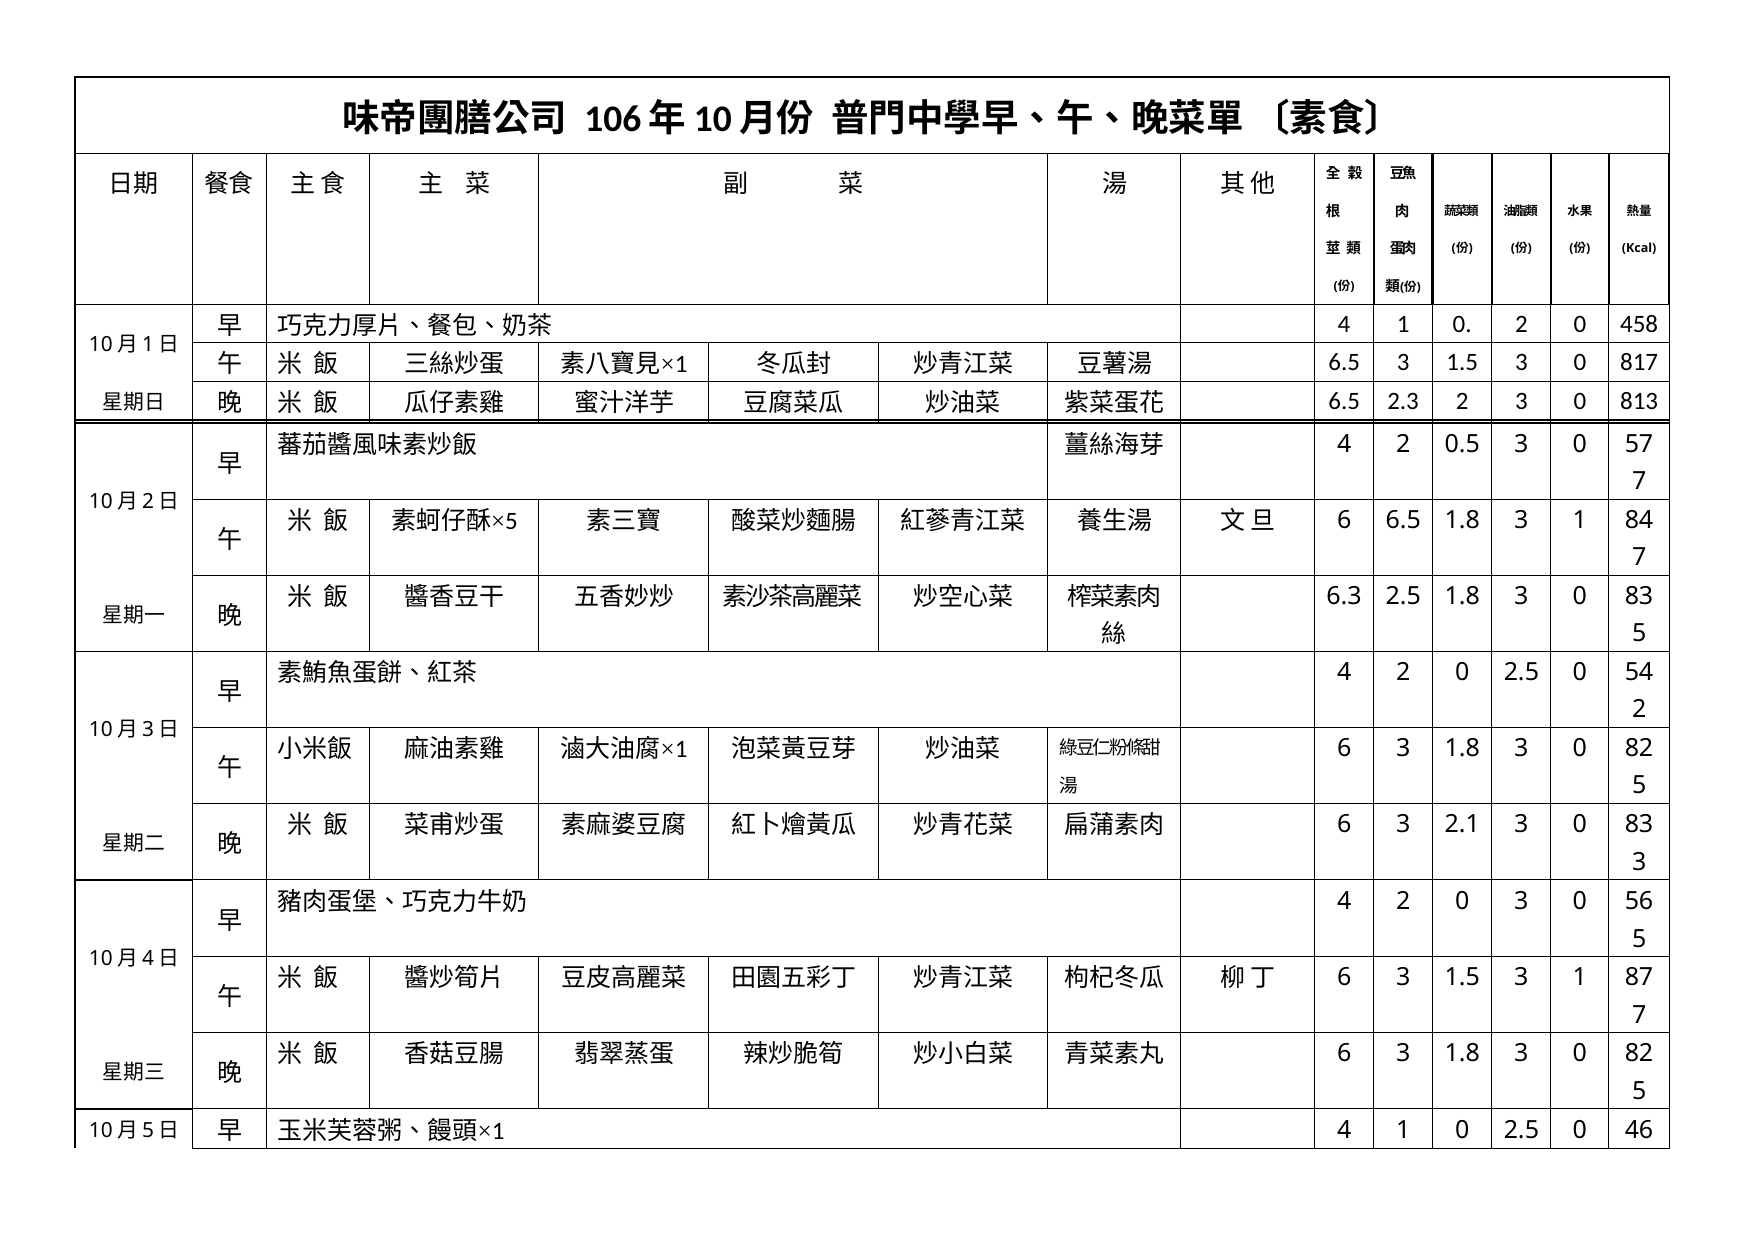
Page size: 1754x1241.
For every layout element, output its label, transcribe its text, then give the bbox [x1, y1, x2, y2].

table_cell 565 [1609, 880, 1669, 956]
table_cell 炒青花菜 [879, 804, 1047, 879]
table_cell 綠豆仁粉條甜湯 [1048, 728, 1180, 803]
table_cell 醬香豆干 [370, 576, 538, 651]
table_cell 蔬菜類(份) [1434, 154, 1491, 303]
table_cell 3 [1492, 880, 1550, 956]
table_cell 4 [1315, 652, 1373, 727]
table_cell 養生湯 [1048, 500, 1180, 575]
table_cell 10月5日 蔬食日 [76, 1110, 192, 1148]
table_cell 1.8 [1433, 576, 1491, 651]
table_cell [1181, 424, 1314, 499]
table_cell 0 [1551, 652, 1608, 727]
table_cell 醬炒筍片 [370, 957, 538, 1032]
table_cell 蜜汁洋芋 [539, 382, 708, 419]
table_cell 炒油菜 [879, 382, 1047, 419]
table_cell 星期一 [76, 575, 192, 651]
table_cell 柳 丁 [1181, 957, 1314, 1032]
table_cell 星期日 [76, 381, 192, 419]
table_cell 1 [1374, 1109, 1432, 1148]
table_cell 主 菜 [370, 154, 538, 303]
table_cell 田園五彩丁 [709, 957, 878, 1032]
table_cell 3 [1374, 728, 1432, 803]
table_cell 酸菜炒麵腸 [709, 500, 878, 575]
table_cell 2.5 [1492, 652, 1550, 727]
table_cell 3 [1374, 343, 1432, 381]
table_cell 3 [1492, 804, 1550, 879]
table_cell 0 [1551, 424, 1608, 499]
table_cell 1 [1551, 957, 1608, 1032]
table_cell 4 [1315, 424, 1373, 499]
table_cell 榨菜素肉絲 [1048, 576, 1180, 651]
table_cell 素麻婆豆腐 [539, 804, 708, 879]
table_cell 星期三 [76, 1032, 192, 1108]
table_cell 玉米芙蓉粥、饅頭×1 [267, 1109, 1180, 1148]
table_cell [1181, 343, 1314, 381]
table_cell [1181, 880, 1314, 956]
table_cell 晚 [193, 576, 266, 651]
table_cell 午 [193, 343, 266, 381]
table_cell 香菇豆腸 [370, 1033, 538, 1108]
table_cell 炒空心菜 [879, 576, 1047, 651]
table_cell 瓜仔素雞 [370, 382, 538, 419]
table_cell 2 [1433, 382, 1491, 419]
table_cell 835 [1609, 576, 1669, 651]
table_cell 豆皮高麗菜 [539, 957, 708, 1032]
table_cell 833 [1609, 804, 1669, 879]
table_cell 0 [1551, 804, 1608, 879]
table_cell 水果(份) [1552, 154, 1608, 303]
table_cell [1181, 382, 1314, 419]
table_cell 1.5 [1433, 343, 1491, 381]
table_cell 10月2日 [76, 424, 192, 575]
table_cell 三絲炒蛋 [370, 343, 538, 381]
table_cell 813 [1609, 382, 1669, 419]
table_cell 6.3 [1315, 576, 1373, 651]
table_cell [1181, 1033, 1314, 1108]
table_cell 麻油素雞 [370, 728, 538, 803]
table_cell 日期 [76, 154, 192, 303]
table_cell 10月4日 [76, 881, 192, 1032]
table_cell 紅卜燴黃瓜 [709, 804, 878, 879]
table_cell 2.3 [1374, 382, 1432, 419]
table_cell 早 [193, 424, 266, 499]
table_cell 午 [193, 728, 266, 803]
table_cell 10月3日 [76, 652, 192, 803]
table_cell 米 飯 [267, 500, 369, 575]
table_cell 4 [1315, 305, 1373, 342]
table_cell 3 [1374, 1033, 1432, 1108]
table_cell 6.5 [1315, 382, 1373, 419]
table_cell 0 [1433, 880, 1491, 956]
table_cell 0.5 [1433, 424, 1491, 499]
table_cell 458 [1609, 305, 1669, 342]
table_cell 2 [1374, 880, 1432, 956]
table_cell 主 食 [267, 154, 369, 303]
table_cell 油脂類(份) [1493, 154, 1550, 303]
table_cell 米 飯 [267, 804, 369, 879]
table_cell 877 [1609, 957, 1669, 1032]
table_cell 3 [1492, 728, 1550, 803]
table_cell 3 [1492, 424, 1550, 499]
table_cell 炒小白菜 [879, 1033, 1047, 1108]
table_cell 湯 [1048, 154, 1180, 303]
table_cell 0 [1433, 1109, 1491, 1148]
table_cell 3 [1492, 576, 1550, 651]
table_cell 3 [1374, 957, 1432, 1032]
table_cell 米 飯 [267, 957, 369, 1032]
table_cell 素三寶 [539, 500, 708, 575]
table_cell 晚 [193, 1033, 266, 1108]
table_cell 枸杞冬瓜 [1048, 957, 1180, 1032]
table_cell 577 [1609, 424, 1669, 499]
table_cell [1181, 305, 1314, 342]
table_cell 泡菜黃豆芽 [709, 728, 878, 803]
table_cell [1181, 804, 1314, 879]
table_cell 6.5 [1374, 500, 1432, 575]
table_cell 巧克力厚片、餐包、奶茶 [267, 305, 1180, 342]
table_cell 紅蔘青江菜 [879, 500, 1047, 575]
table_cell 餐食 [193, 154, 266, 303]
table_cell 2.1 [1433, 804, 1491, 879]
table_cell 炒油菜 [879, 728, 1047, 803]
table_cell 4 [1315, 880, 1373, 956]
table_cell 6 [1315, 957, 1373, 1032]
table_cell 滷大油腐×1 [539, 728, 708, 803]
table_cell 全穀根 莖類 (份) [1315, 154, 1373, 303]
table_cell 6 [1315, 728, 1373, 803]
table_cell 0 [1551, 576, 1608, 651]
table_cell 1.8 [1433, 728, 1491, 803]
table_cell 午 [193, 957, 266, 1032]
table_cell 副 菜 [539, 154, 1047, 303]
table_cell 0 [1551, 728, 1608, 803]
table_cell 米 飯 [267, 1033, 369, 1108]
table_cell 熱量 (Kcal) [1610, 154, 1668, 303]
table_cell 菜甫炒蛋 [370, 804, 538, 879]
table_cell 文 旦 [1181, 500, 1314, 575]
table_cell 炒青江菜 [879, 957, 1047, 1032]
table_cell 1.8 [1433, 1033, 1491, 1108]
table_cell 1 [1374, 305, 1432, 342]
table_cell 3 [1492, 500, 1550, 575]
table_cell 0 [1551, 880, 1608, 956]
table_cell 其 他 [1181, 154, 1314, 303]
table_cell 0 [1551, 1109, 1608, 1148]
table_cell 薑絲海芽 [1048, 424, 1180, 499]
table_cell 素八寶見×1 [539, 343, 708, 381]
table_cell 素鮪魚蛋餅、紅茶 [267, 652, 1180, 727]
table_cell 3 [1492, 382, 1550, 419]
table_cell 0 [1551, 343, 1608, 381]
table_cell 10月1日 [76, 305, 192, 381]
table_cell 青菜素丸 [1048, 1033, 1180, 1108]
table_cell 542 [1609, 652, 1669, 727]
table_cell 米 飯 [267, 576, 369, 651]
table_cell 小米飯 [267, 728, 369, 803]
table_cell 扁蒲素肉 [1048, 804, 1180, 879]
table_cell 0 [1433, 652, 1491, 727]
table_cell 2 [1374, 424, 1432, 499]
table_cell 0. [1433, 305, 1491, 342]
table_cell 2.5 [1492, 1109, 1550, 1148]
table_cell 2 [1492, 305, 1550, 342]
table_header 味帝團膳公司 106年10月份 普門中學早、午、晚菜單 〔素食〕 [76, 78, 1669, 152]
table_cell 817 [1609, 343, 1669, 381]
table_cell 1.8 [1433, 500, 1491, 575]
table_cell 蕃茄醬風味素炒飯 [267, 424, 1047, 499]
table_cell 翡翠蒸蛋 [539, 1033, 708, 1108]
table_cell 豆薯湯 [1048, 343, 1180, 381]
table_cell 6 [1315, 1033, 1373, 1108]
table_cell 冬瓜封 [709, 343, 878, 381]
table_cell 847 [1609, 500, 1669, 575]
table_cell 早 [193, 1109, 266, 1148]
table_cell 午 [193, 500, 266, 575]
table_cell 豬肉蛋堡、巧克力牛奶 [267, 880, 1180, 956]
table_cell 五香妙炒 [539, 576, 708, 651]
table_cell 825 [1609, 728, 1669, 803]
table_cell 早 [193, 305, 266, 342]
table_cell 6 [1315, 500, 1373, 575]
table_cell 4 [1315, 1109, 1373, 1148]
table_cell 3 [1374, 804, 1432, 879]
table_cell [1181, 1109, 1314, 1148]
table_cell 467 [1609, 1109, 1669, 1148]
table_cell 素沙茶高麗菜 [709, 576, 878, 651]
table_cell 早 [193, 880, 266, 956]
table_cell 6.5 [1315, 343, 1373, 381]
table_cell 米 飯 [267, 343, 369, 381]
table_cell 2 [1374, 652, 1432, 727]
table_cell 辣炒脆筍 [709, 1033, 878, 1108]
table_cell 豆腐菜瓜 [709, 382, 878, 419]
table_cell 2.5 [1374, 576, 1432, 651]
table_cell 炒青江菜 [879, 343, 1047, 381]
table_cell 1 [1551, 500, 1608, 575]
table_cell 星期二 [76, 803, 192, 879]
table_cell 早 [193, 652, 266, 727]
table_cell 晚 [193, 382, 266, 419]
table_cell 0 [1551, 382, 1608, 419]
table_cell [1181, 652, 1314, 727]
table_cell 豆魚肉 蛋肉類(份) [1375, 154, 1431, 303]
table_cell 0 [1551, 1033, 1608, 1108]
table_cell 6 [1315, 804, 1373, 879]
table_cell 素蚵仔酥×5 [370, 500, 538, 575]
table_cell 825 [1609, 1033, 1669, 1108]
table_cell [1181, 576, 1314, 651]
table_cell 米 飯 [267, 382, 369, 419]
table_cell 晚 [193, 804, 266, 879]
table_cell 3 [1492, 957, 1550, 1032]
table_cell 3 [1492, 1033, 1550, 1108]
table_cell [1181, 728, 1314, 803]
table_cell 3 [1492, 343, 1550, 381]
table_cell 0 [1551, 305, 1608, 342]
table_cell 紫菜蛋花 [1048, 382, 1180, 419]
table_cell 1.5 [1433, 957, 1491, 1032]
